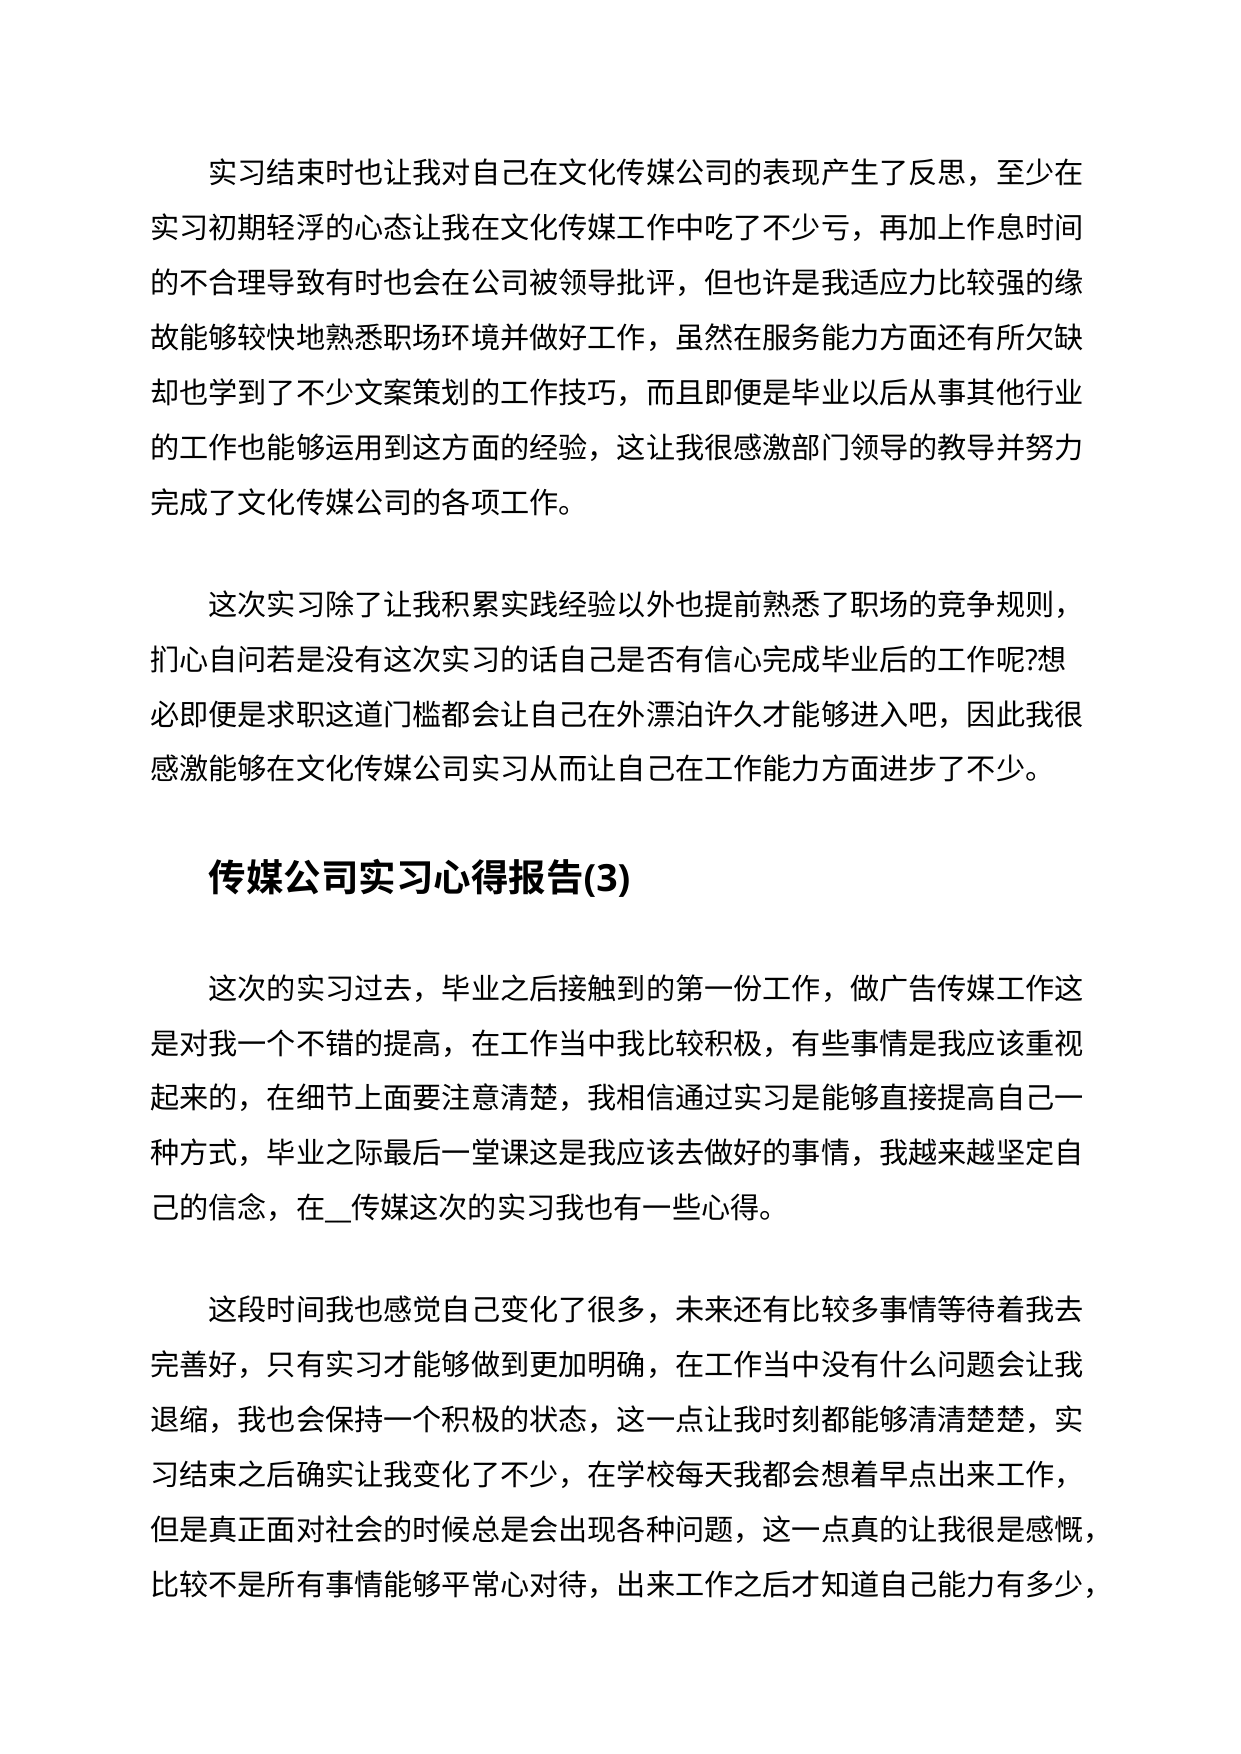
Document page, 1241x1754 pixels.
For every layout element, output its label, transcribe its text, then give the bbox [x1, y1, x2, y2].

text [150, 1287, 1090, 1604]
text 实习结束时也让我对自己在文化传媒公司的表现产生了反思，至少在实习初期轻浮的心态让我在文化传媒工作中吃了不少亏，再加上作息时间的不合理导致有时也会在公司被领导批评，但也许是我适应力比较强的缘故能够较快地熟悉职场环境并做好工作，虽然在服务能力方面还有所欠缺却也学到了不少文案策划的工作技巧，而且即便是毕业以后从事其他行业的工作也能够运用到这方面的经验，这让我很感激部门领导的教导并努力完成了文化传媒公司的各项工作。 [150, 150, 1090, 522]
text 这次实习除了让我积累实践经验以外也提前熟悉了职场的竞争规则，扪心自问若是没有这次实习的话自己是否有信心完成毕业后的工作呢?想必即便是求职这道门槛都会让自己在外漂泊许久才能够进入吧，因此我很感激能够在文化传媒公司实习从而让自己在工作能力方面进步了不少。 [150, 581, 1090, 788]
text 这次的实习过去，毕业之后接触到的第一份工作，做广告传媒工作这是对我一个不错的提高，在工作当中我比较积极，有些事情是我应该重视起来的，在细节上面要注意清楚，我相信通过实习是能够直接提高自己一种方式，毕业之际最后一堂课这是我应该去做好的事情，我越来越坚定自己的信念，在__传媒这次的实习我也有一些心得。 [150, 965, 1090, 1227]
text 传媒公司实习心得报告(3) [150, 848, 1090, 902]
